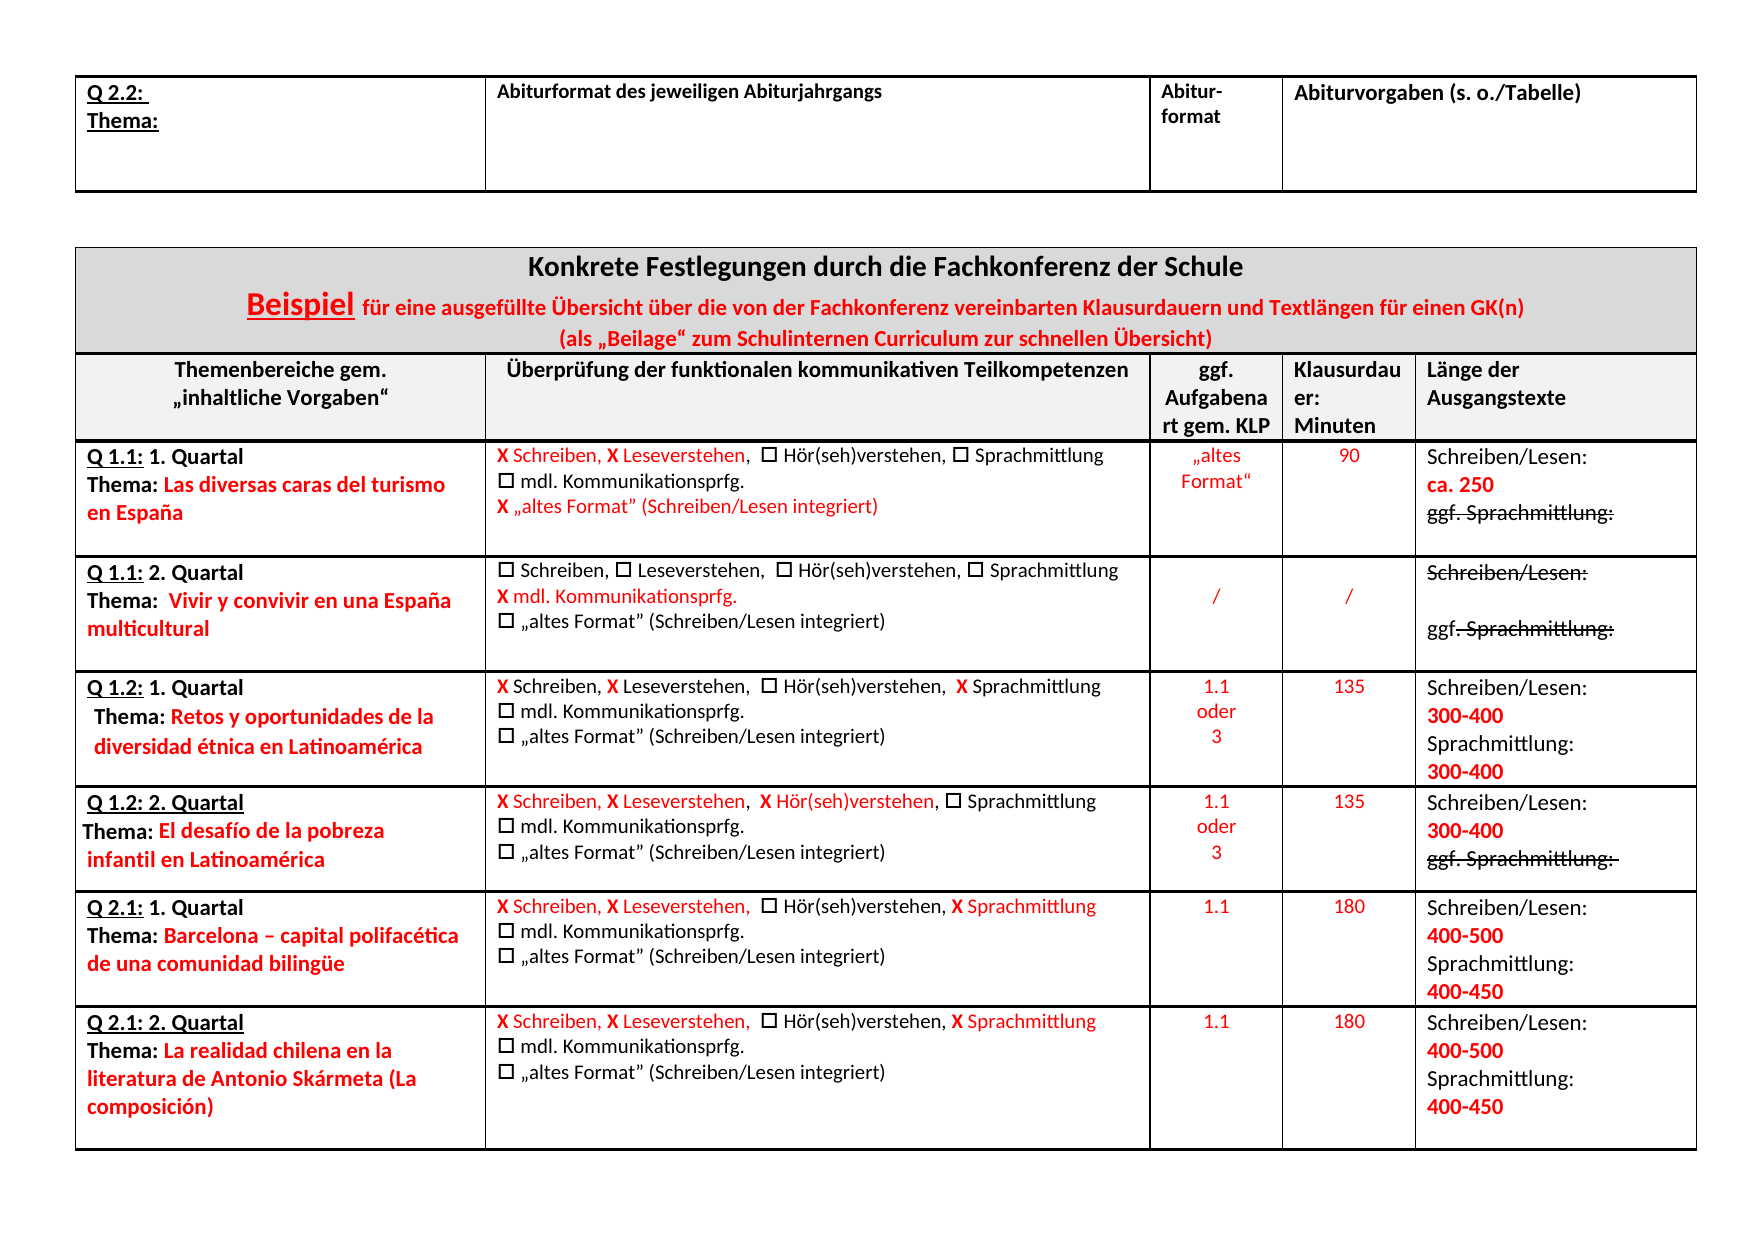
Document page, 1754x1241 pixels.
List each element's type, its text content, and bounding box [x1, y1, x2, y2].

table_cell / [1283, 558, 1415, 670]
table_cell 1.1 [1151, 1008, 1282, 1148]
table_cell Schreiben/Lesen: 300-400 ggf. Sprachmittlung: [1416, 788, 1696, 890]
table_cell Themenbereiche gem. „inhaltliche Vorgaben“ [76, 355, 485, 439]
table_cell Schreiben/Lesen: ggf. Sprachmittlung: [1416, 558, 1696, 670]
table_cell Q 1.2: 2. Quartal Thema: El desafío de la pobreza infantil en Latinoamérica [76, 788, 485, 890]
table_cell Schreiben/Lesen: 300-400 Sprachmittlung: 300-400 [1416, 673, 1696, 785]
table_cell „altes Format“ [1151, 443, 1282, 554]
table_cell Q 1.1: 2. Quartal Thema: Vivir y convivir en una España multicultural [76, 558, 485, 670]
table_cell / [1151, 558, 1282, 670]
table_cell Abiturvorgaben (s. o./Tabelle) [1283, 78, 1696, 190]
table_cell X Schreiben, X Leseverstehen, Hör(seh)verstehen, X Sprachmittlung mdl. Kommunikationsprfg. „altes Format” (Schreiben/Lesen integriert) [486, 893, 1149, 1005]
table_cell Länge der Ausgangstexte [1416, 355, 1696, 439]
table_cell Q 2.1: 2. Quartal Thema: La realidad chilena en la literatura de Antonio Skármeta (La composición) [76, 1008, 485, 1148]
table_cell Abiturformat des jeweiligen Abiturjahrgangs [486, 78, 1149, 190]
table_cell 1.1 oder 3 [1151, 788, 1282, 890]
table_cell Schreiben, Leseverstehen, Hör(seh)verstehen, Sprachmittlung X mdl. Kommunikationsprfg. „altes Format” (Schreiben/Lesen integriert) [486, 558, 1149, 670]
table_cell Q 1.1: 1. Quartal Thema: Las diversas caras del turismo en España [76, 443, 485, 554]
table_cell Q 1.2: 1. Quartal Thema: Retos y oportunidades de la diversidad étnica en Latinoamérica [76, 673, 485, 785]
table_cell X Schreiben, X Leseverstehen, Hör(seh)verstehen, X Sprachmittlung mdl. Kommunikationsprfg. „altes Format” (Schreiben/Lesen integriert) [486, 673, 1149, 785]
table_cell X Schreiben, X Leseverstehen, Hör(seh)verstehen, Sprachmittlung mdl. Kommunikationsprfg. X „altes Format” (Schreiben/Lesen integriert) [486, 443, 1149, 554]
table_cell Überprüfung der funktionalen kommunikativen Teilkompetenzen [486, 355, 1149, 439]
table_cell Schreiben/Lesen: ca. 250 ggf. Sprachmittlung: [1416, 443, 1696, 554]
table_header Konkrete Festlegungen durch die Fachkonferenz der Schule Beispiel für eine ausgefüllte Übersicht über die von der Fachkonferenz vereinbarten Klausurdauern und Textlängen für einen GK(n) (als „Beilage“ zum Schulinternen Curriculum zur schnellen Übersicht) [76, 248, 1696, 352]
table_cell Schreiben/Lesen: 400-500 Sprachmittlung: 400-450 [1416, 1008, 1696, 1148]
table_cell 1.1 oder 3 [1151, 673, 1282, 785]
table_cell Q 2.2: Thema: [76, 78, 485, 190]
table_cell Abitur-format [1151, 78, 1282, 190]
table_cell 135 [1283, 673, 1415, 785]
table_cell 90 [1283, 443, 1415, 554]
table_cell X Schreiben, X Leseverstehen, X Hör(seh)verstehen, Sprachmittlung mdl. Kommunikationsprfg. „altes Format” (Schreiben/Lesen integriert) [486, 788, 1149, 890]
table_cell 180 [1283, 893, 1415, 1005]
table_cell ggf. Aufgabenart gem. KLP [1151, 355, 1282, 439]
table_cell 180 [1283, 1008, 1415, 1148]
table_cell X Schreiben, X Leseverstehen, Hör(seh)verstehen, X Sprachmittlung mdl. Kommunikationsprfg. „altes Format” (Schreiben/Lesen integriert) [486, 1008, 1149, 1148]
table_cell Q 2.1: 1. Quartal Thema: Barcelona – capital polifacética de una comunidad bilingüe [76, 893, 485, 1005]
table_cell 1.1 [1151, 893, 1282, 1005]
table_cell Schreiben/Lesen: 400-500 Sprachmittlung: 400-450 [1416, 893, 1696, 1005]
table_cell Klausurdauer: Minuten [1283, 355, 1415, 439]
table_cell 135 [1283, 788, 1415, 890]
